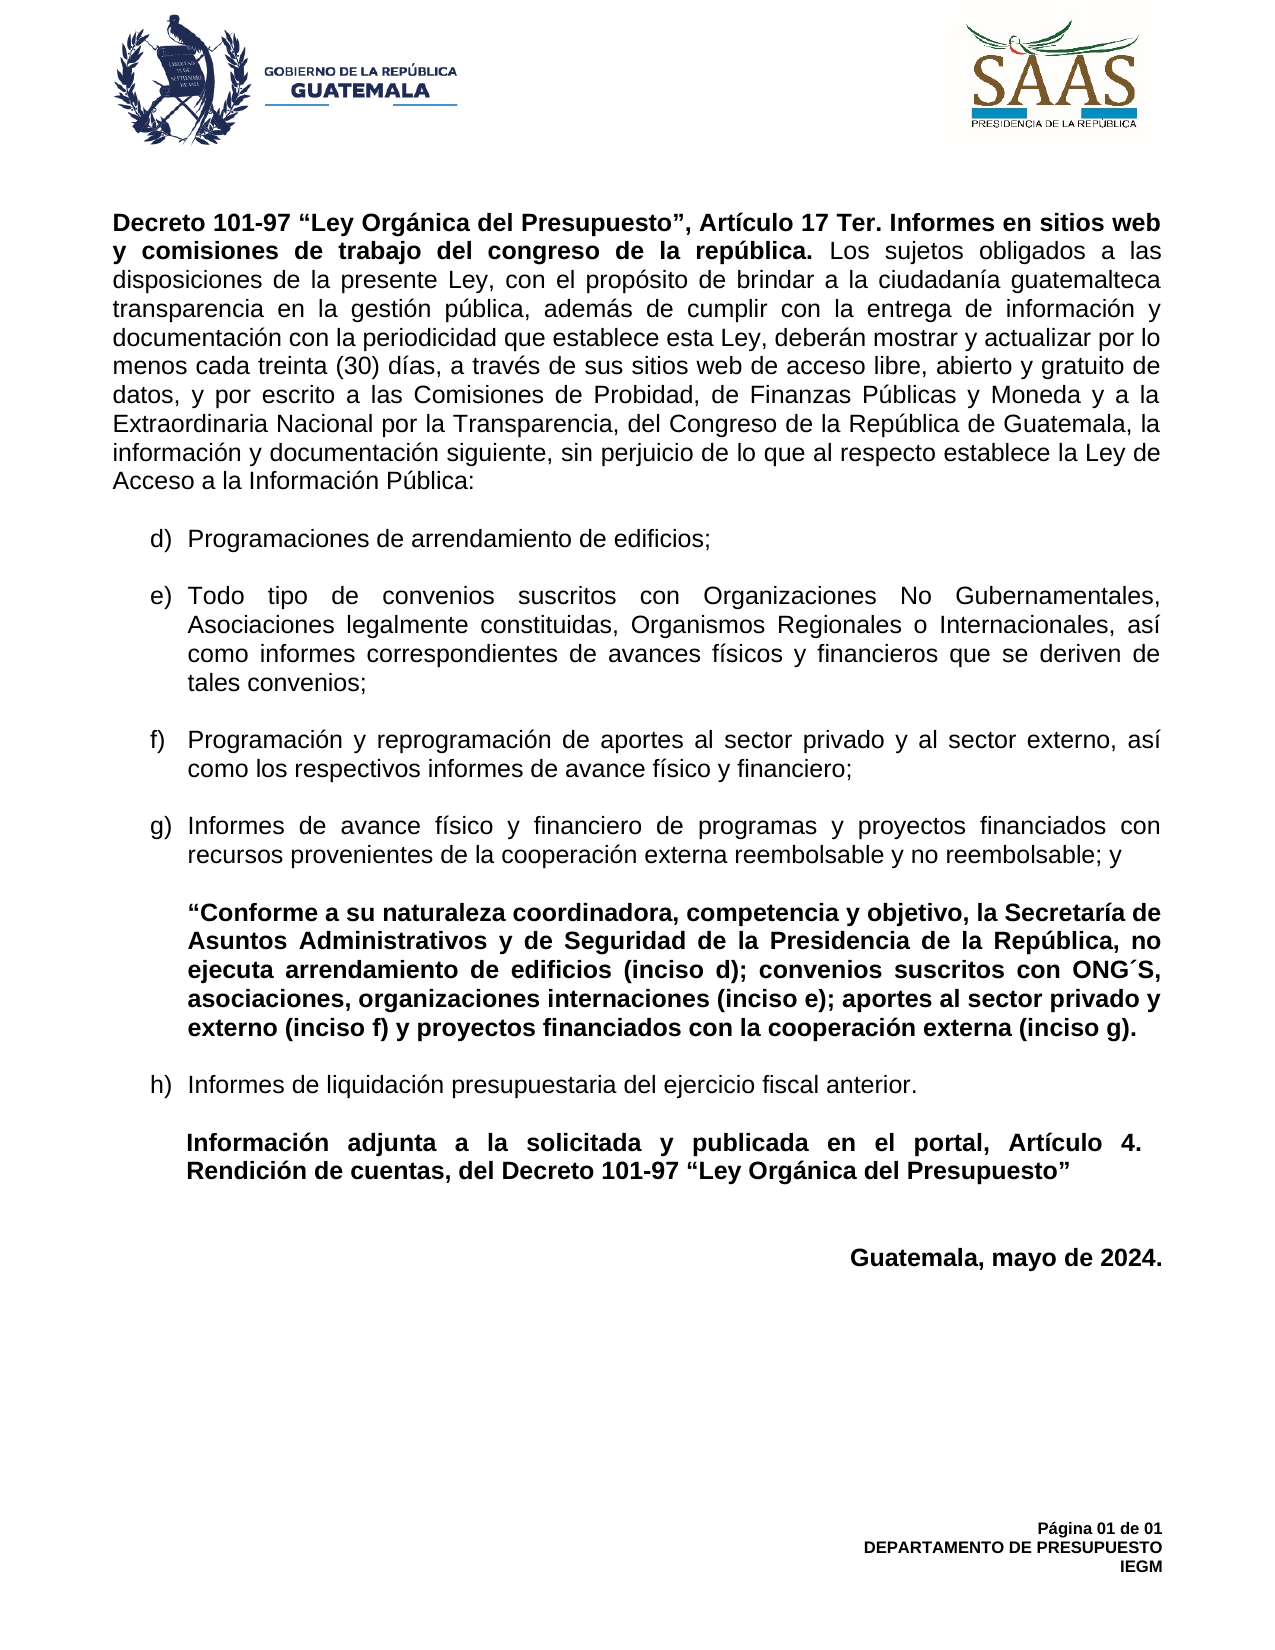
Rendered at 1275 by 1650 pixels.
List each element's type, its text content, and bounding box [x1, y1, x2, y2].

list Todo tipo de convenios suscritos con Organizaciones No Gubernamentales, Asociaciones legalmente constituidas, Organismos Regionales o Internacionales, así como informes correspondientes de avances físicos y financieros que se deriven de tales convenios; [150, 581, 1162, 696]
text Decreto 101-97 “Ley Orgánica del Presupuesto”, Artículo 17 Ter. Informes en sitios web y comisiones de trabajo del congreso de la república. Los sujetos obligados a las disposiciones de la presente Ley, con el propósito de brindar a la ciudadanía guatemalteca transparencia en la gestión pública, además de cumplir con la entrega de información y documentación con la periodicidad que establece esta Ley, deberán mostrar y actualizar por lo menos cada treinta (30) días, a través de sus sitios web de acceso libre, abierto y gratuito de datos, y por escrito a las Comisiones de Probidad, de Finanzas Públicas y Moneda y a la Extraordinaria Nacional por la Transparencia, del Congreso de la República de Guatemala, la información y documentación siguiente, sin perjuicio de lo que al respecto establece la Ley de Acceso a la Información Pública: [112, 207, 1162, 495]
text Información adjunta a la solicitada y publicada en el portal, Artículo 4. Rendición de cuentas, del Decreto 101-97 “Ley Orgánica del Presupuesto” [112, 1127, 1162, 1185]
list Informes de liquidación presupuestaria del ejercicio fiscal anterior. [150, 1070, 1162, 1099]
list Programación y reprogramación de aportes al sector privado y al sector externo, así como los respectivos informes de avance físico y financiero; [150, 725, 1162, 782]
list “Conforme a su naturaleza coordinadora, competencia y objetivo, la Secretaría de Asuntos Administrativos y de Seguridad de la Presidencia de la República, no ejecuta arrendamiento de edificios (inciso d); convenios suscritos con ONG´S, asociaciones, organizaciones internaciones (inciso e); aportes al sector privado y externo (inciso f) y proyectos financiados con la cooperación externa (inciso g). [187, 897, 1162, 1041]
list Informes de avance físico y financiero de programas y proyectos financiados con recursos provenientes de la cooperación externa reembolsable y no reembolsable; y [150, 811, 1162, 869]
list Programaciones de arrendamiento de edificios; [150, 524, 1162, 552]
text Guatemala, mayo de 2024. [112, 1242, 1162, 1271]
picture [945, 1, 1163, 151]
picture [112, 10, 476, 151]
